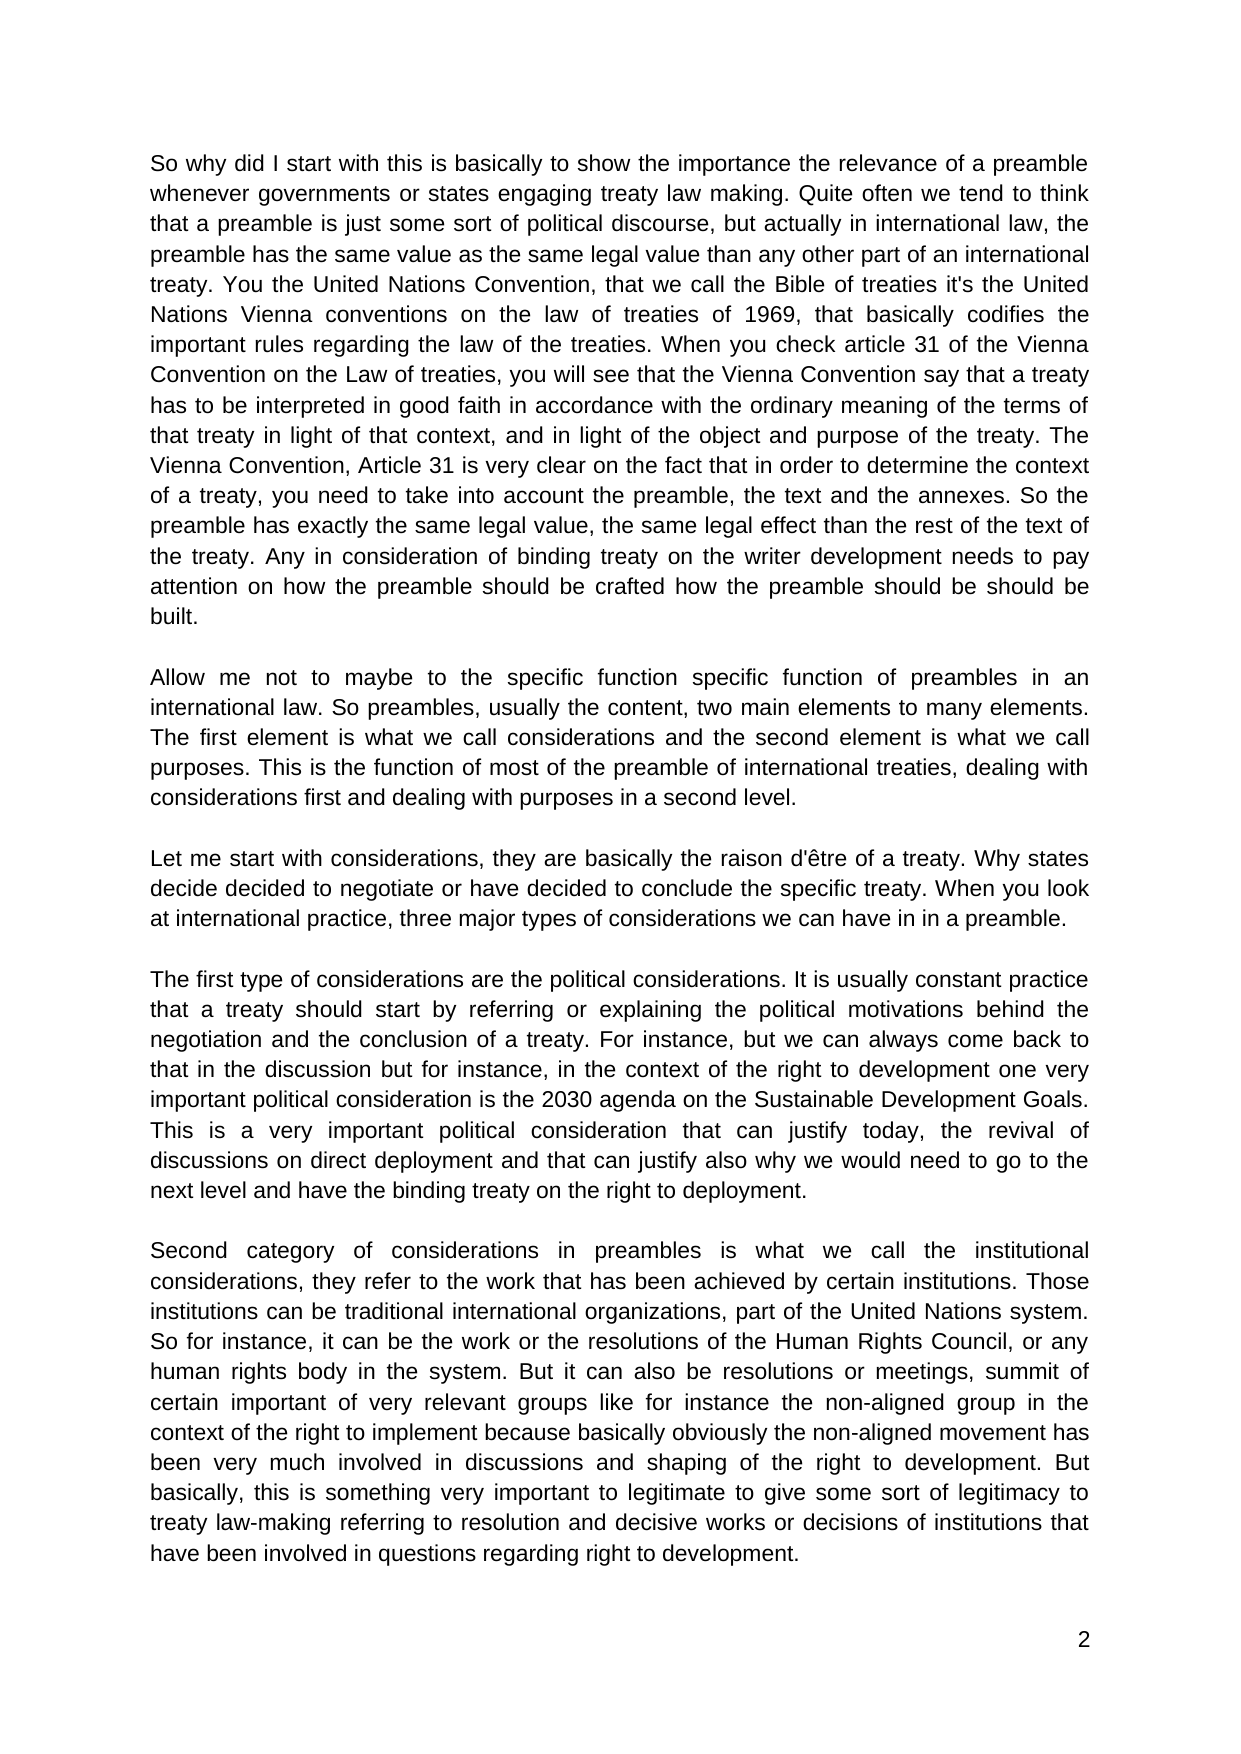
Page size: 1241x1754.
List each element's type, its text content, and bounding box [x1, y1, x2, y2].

text Allow me not to maybe to the specific function specific function of preambles in an international law. So preambles, usually the content, two main elements to many elements. The first element is what we call considerations and the second element is what we call purposes. This is the function of most of the preamble of international treaties, dealing with considerations first and dealing with purposes in a second level. [150, 663, 1090, 811]
text Second category of considerations in preambles is what we call the institutional considerations, they refer to the work that has been achieved by certain institutions. Those institutions can be traditional international organizations, part of the United Nations system. So for instance, it can be the work or the resolutions of the Human Rights Council, or any human rights body in the system. But it can also be resolutions or meetings, summit of certain important of very relevant groups like for instance the non-aligned group in the context of the right to implement because basically obviously the non-aligned movement has been very much involved in discussions and shaping of the right to development. But basically, this is something very important to legitimate to give some sort of legitimacy to treaty law-making referring to resolution and decisive works or decisions of institutions that have been involved in questions regarding right to development. [150, 1237, 1090, 1566]
text So why did I start with this is basically to show the importance the relevance of a preamble whenever governments or states engaging treaty law making. Quite often we tend to think that a preamble is just some sort of political discourse, but actually in international law, the preamble has the same value as the same legal value than any other part of an international treaty. You the United Nations Convention, that we call the Bible of treaties it's the United Nations Vienna conventions on the law of treaties of 1969, that basically codifies the important rules regarding the law of the treaties. When you check article 31 of the Vienna Convention on the Law of treaties, you will see that the Vienna Convention say that a treaty has to be interpreted in good faith in accordance with the ordinary meaning of the terms of that treaty in light of that context, and in light of the object and purpose of the treaty. The Vienna Convention, Article 31 is very clear on the fact that in order to determine the context of a treaty, you need to take into account the preamble, the text and the annexes. So the preamble has exactly the same legal value, the same legal effect than the rest of the text of the treaty. Any in consideration of binding treaty on the writer development needs to pay attention on how the preamble should be crafted how the preamble should be should be built. [150, 150, 1090, 629]
text The first type of considerations are the political considerations. It is usually constant practice that a treaty should start by referring or explaining the political motivations behind the negotiation and the conclusion of a treaty. For instance, but we can always come back to that in the discussion but for instance, in the context of the right to development one very important political consideration is the 2030 agenda on the Sustainable Development Goals. This is a very important political consideration that can justify today, the revival of discussions on direct deployment and that can justify also why we would need to go to the next level and have the binding treaty on the right to deployment. [150, 966, 1090, 1203]
text Let me start with considerations, they are basically the raison d'être of a treaty. Why states decide decided to negotiate or have decided to conclude the specific treaty. When you look at international practice, three major types of considerations we can have in in a preamble. [150, 845, 1090, 932]
